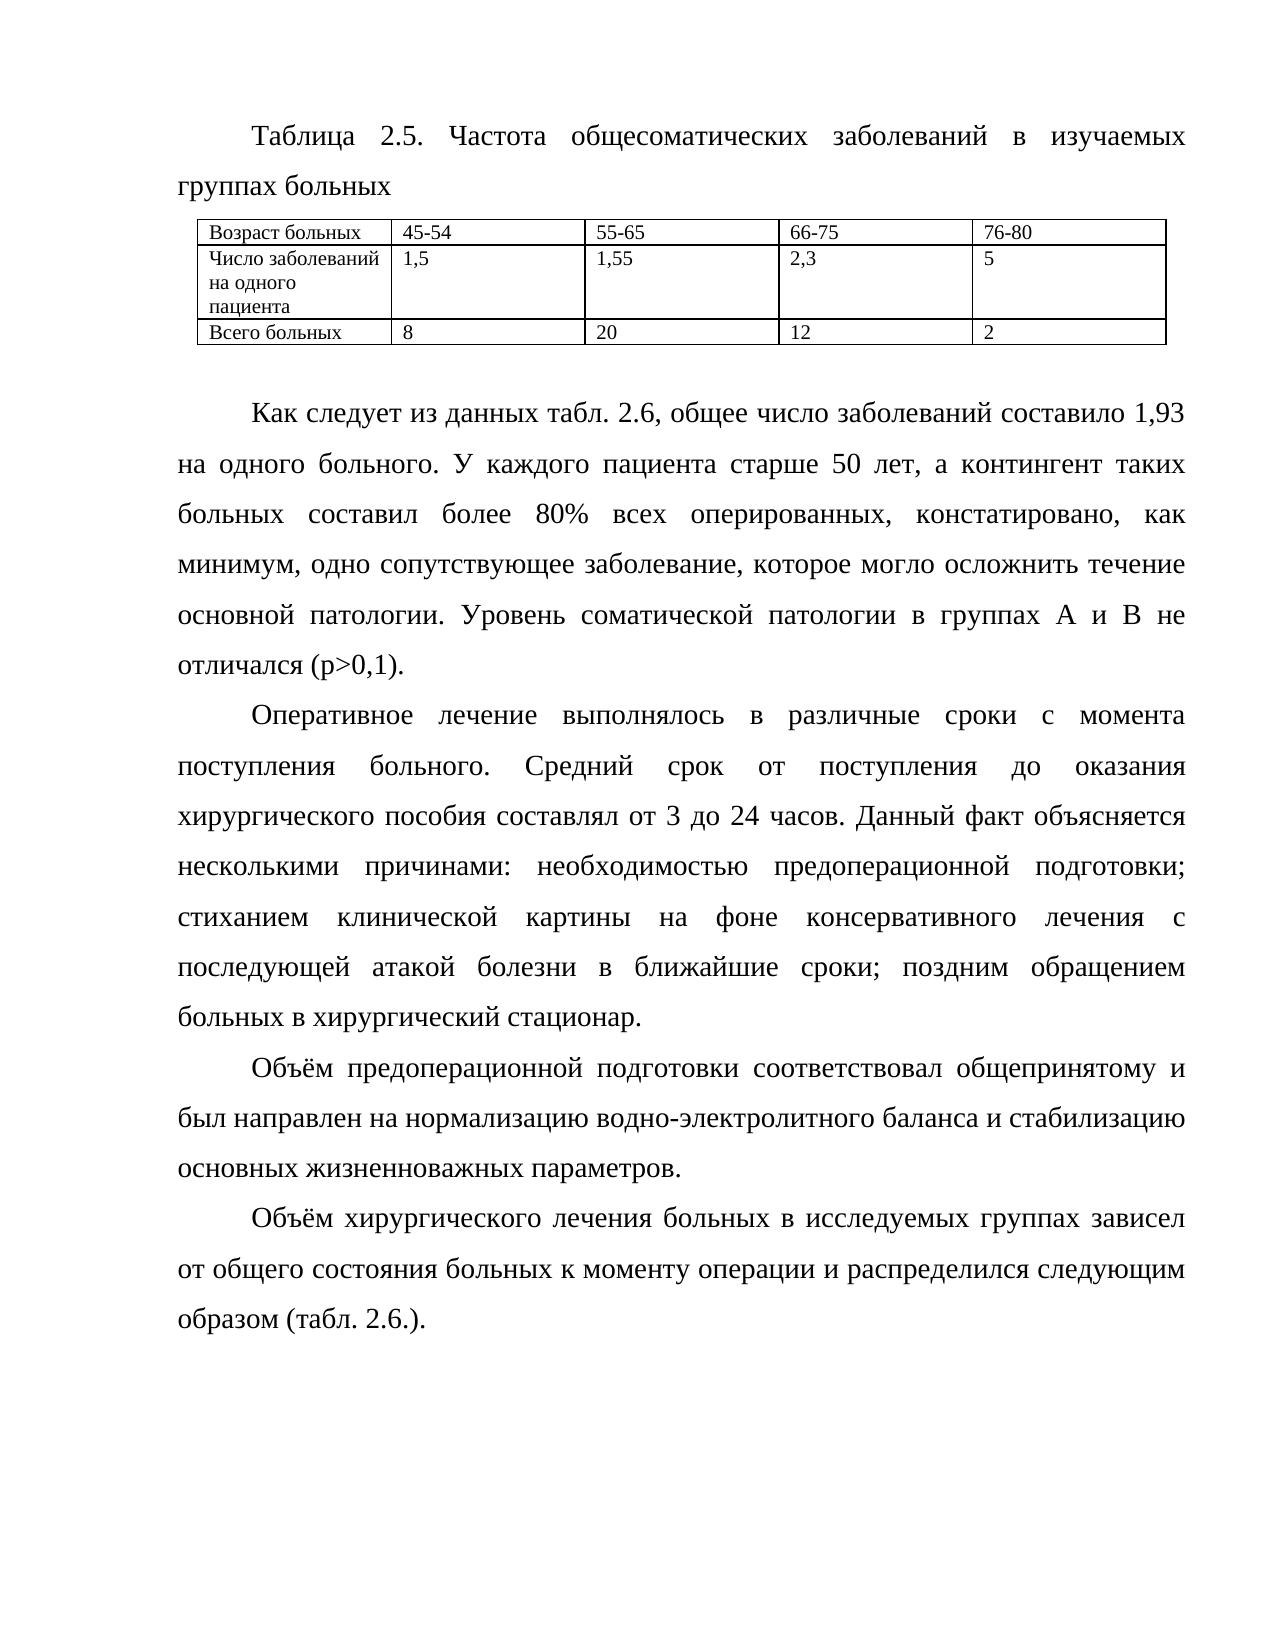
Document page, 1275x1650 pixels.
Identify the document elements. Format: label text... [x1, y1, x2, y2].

text Объём хирургического лечения больных в исследуемых группах зависел от общего состояния больных к моменту операции и распределился следующим образом (табл. 2.6.). [177, 1201, 1186, 1335]
table_header 66-75 [780, 220, 972, 244]
table_cell 1,5 [392, 246, 584, 318]
table_cell 8 [392, 320, 584, 344]
table_cell Число заболеваний на одного пациента [198, 246, 391, 318]
table_cell 1,55 [586, 246, 778, 318]
table_cell 2 [973, 320, 1165, 344]
table_header 55-65 [586, 220, 778, 244]
table_cell Всего больных [198, 320, 391, 344]
table_header Возраст больных [198, 220, 391, 244]
table_cell 12 [780, 320, 972, 344]
text Объём предоперационной подготовки соответствовал общепринятому и был направлен на нормализацию водно-электролитного баланса и стабилизацию основных жизненноважных параметров. [177, 1050, 1186, 1184]
text Таблица 2.5. Частота общесоматических заболеваний в изучаемых группах больных [177, 118, 1186, 202]
table_cell 5 [973, 246, 1165, 318]
table_cell 2,3 [780, 246, 972, 318]
table_cell 20 [586, 320, 778, 344]
table_header 76-80 [973, 220, 1165, 244]
table_header 45-54 [392, 220, 584, 244]
text Оперативное лечение выполнялось в различные сроки с момента поступления больного. Средний срок от поступления до оказания хирургического пособия составлял от 3 до 24 часов. Данный факт объясняется несколькими причинами: необходимостью предоперационной подготовки; стиханием клинической картины на фоне консервативного лечения с последующей атакой болезни в ближайшие сроки; поздним обращением больных в хирургический стационар. [177, 697, 1186, 1033]
text Как следует из данных табл. 2.6, общее число заболеваний составило 1,93 на одного больного. У каждого пациента старше 50 лет, а контингент таких больных составил более 80% всех оперированных, констатировано, как минимум, одно сопутствующее заболевание, которое могло осложнить течение основной патологии. Уровень соматической патологии в группах А и В не отличался (p>0,1). [177, 396, 1186, 681]
